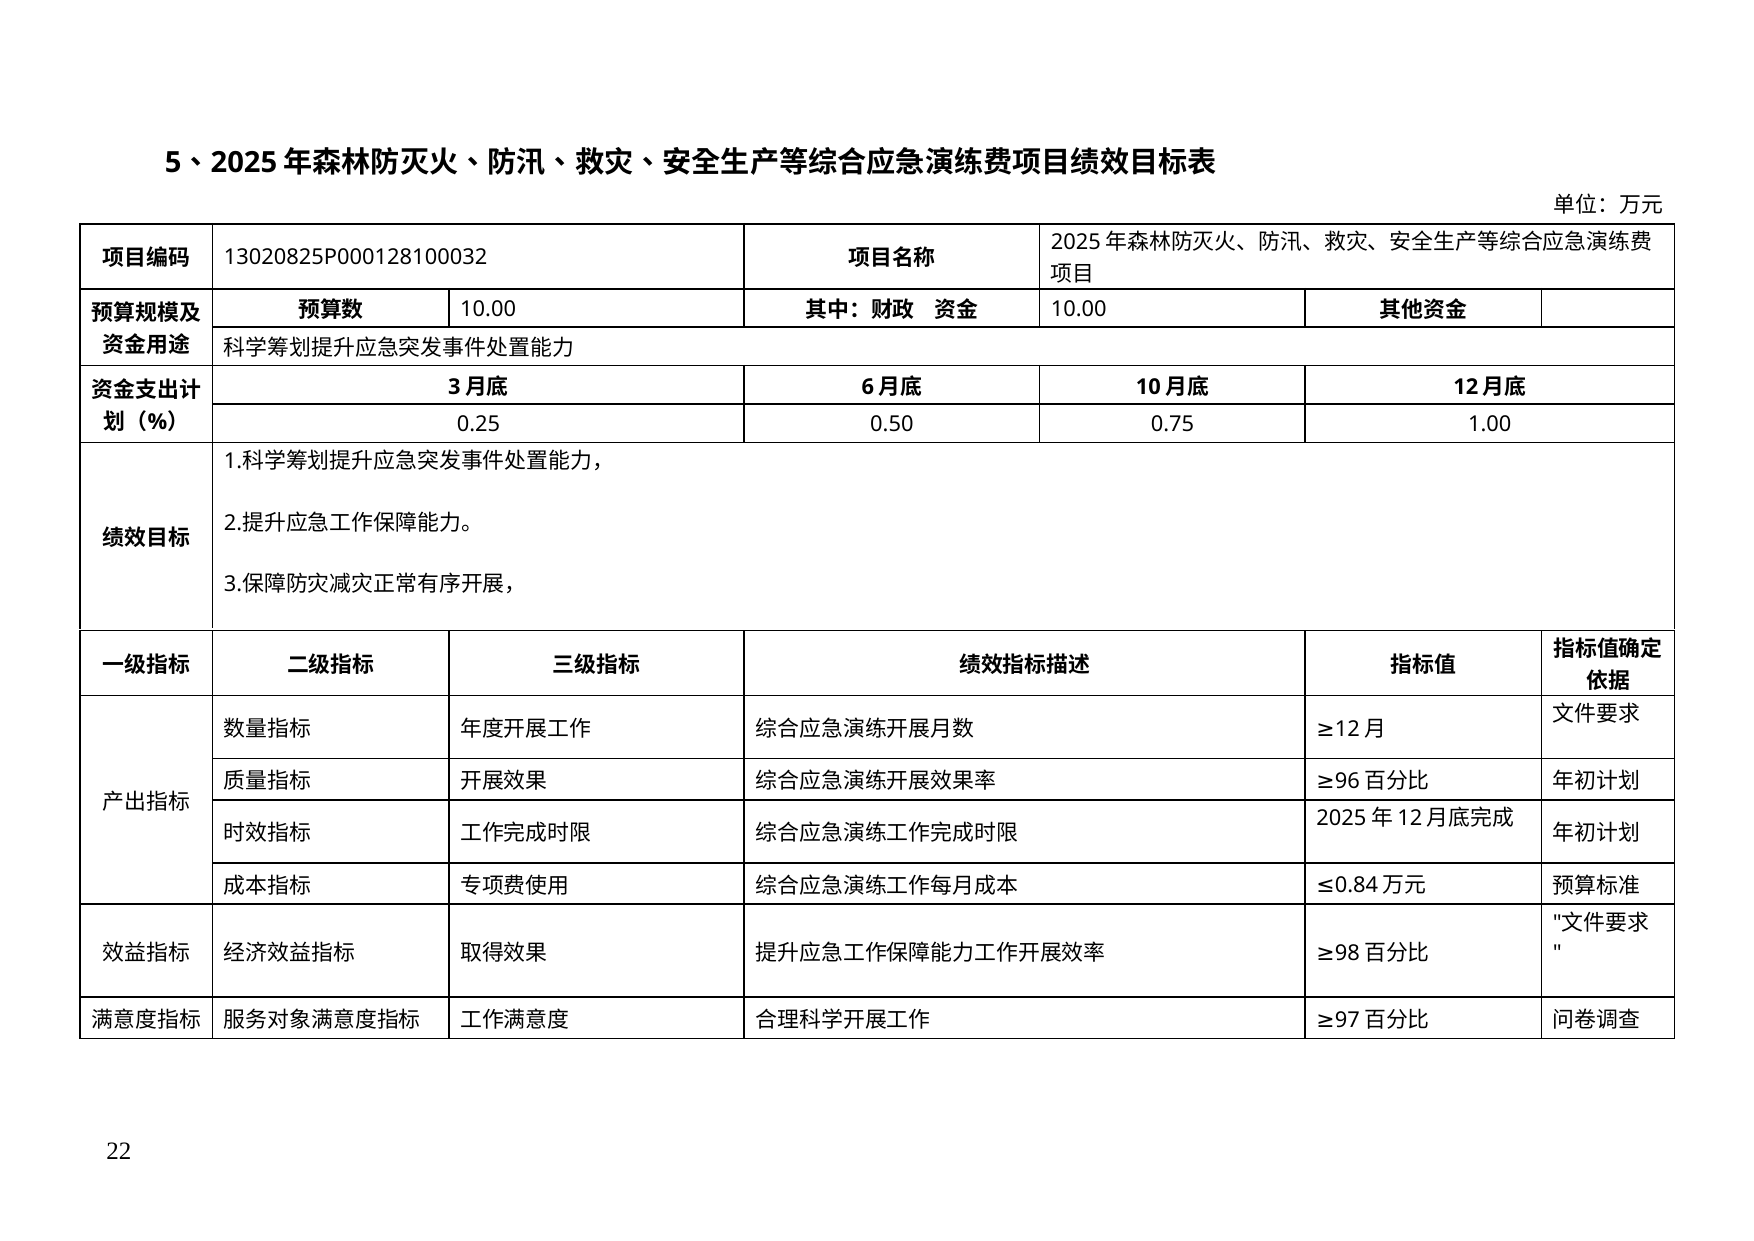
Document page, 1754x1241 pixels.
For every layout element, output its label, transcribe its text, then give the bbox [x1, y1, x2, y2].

table_cell 工作完成时限 [450, 801, 743, 862]
table_cell 12月底 [1306, 366, 1674, 403]
table_cell 综合应急演练开展效果率 [745, 759, 1304, 799]
table_cell 预算数 [213, 290, 448, 326]
table_cell ≥97百分比 [1306, 998, 1541, 1038]
table_cell 取得效果 [450, 905, 743, 996]
table_cell 其他资金 [1306, 290, 1541, 326]
table_cell 0.25 [213, 405, 743, 442]
table_cell 年初计划 [1542, 759, 1674, 799]
table_cell ≥98百分比 [1306, 905, 1541, 996]
table_cell ≤0.84万元 [1306, 864, 1541, 903]
table_cell 成本指标 [213, 864, 448, 903]
table_cell 资金支出计划（%） [81, 366, 212, 442]
table_cell 10月底 [1040, 366, 1304, 403]
table_cell 2025年12月底完成 [1306, 801, 1541, 862]
table_cell 综合应急演练开展月数 [745, 696, 1304, 757]
table_cell 2025年森林防灭火、防汛、救灾、安全生产等综合应急演练费项目 [1040, 225, 1674, 288]
table_cell 综合应急演练工作完成时限 [745, 801, 1304, 862]
table_header 单位：万元 [81, 183, 1674, 223]
table_header 一级指标 [81, 631, 212, 694]
table_cell "文件要求 " [1542, 905, 1674, 996]
table_header 三级指标 [450, 631, 743, 694]
table_cell 1.科学筹划提升应急突发事件处置能力， 2.提升应急工作保障能力。 3.保障防灾减灾正常有序开展， [213, 443, 1674, 628]
table_cell 年度开展工作 [450, 696, 743, 757]
table_cell 专项费使用 [450, 864, 743, 903]
table_cell 6月底 [745, 366, 1039, 403]
table_cell 问卷调查 [1542, 998, 1674, 1038]
table_cell 提升应急工作保障能力工作开展效率 [745, 905, 1304, 996]
table_cell 开展效果 [450, 759, 743, 799]
table_cell 科学筹划提升应急突发事件处置能力 [213, 328, 1674, 365]
table_cell 项目编码 [81, 225, 212, 288]
table_cell 服务对象满意度指标 [213, 998, 448, 1038]
table_cell 3月底 [213, 366, 743, 403]
table_cell 10.00 [1040, 290, 1304, 326]
table_cell 质量指标 [213, 759, 448, 799]
table_cell 项目名称 [745, 225, 1039, 288]
table_cell 年初计划 [1542, 801, 1674, 862]
table_header 指标值 [1306, 631, 1541, 694]
table_cell ≥12月 [1306, 696, 1541, 757]
table_cell 经济效益指标 [213, 905, 448, 996]
table_header 二级指标 [213, 631, 448, 694]
table_cell 预算标准 [1542, 864, 1674, 903]
table_cell 13020825P000128100032 [213, 225, 743, 288]
table_cell 绩效目标 [81, 443, 212, 628]
table_cell 效益指标 [81, 905, 212, 996]
table_cell 其中：财政 资金 [745, 290, 1039, 326]
table_cell 文件要求 [1542, 696, 1674, 757]
table_cell 工作满意度 [450, 998, 743, 1038]
table_cell 0.50 [745, 405, 1039, 442]
text 5、2025年森林防灭火、防汛、救灾、安全生产等综合应急演练费项目绩效目标表 [106, 142, 1648, 181]
table_header 绩效指标描述 [745, 631, 1304, 694]
table_cell 数量指标 [213, 696, 448, 757]
table_cell 1.00 [1306, 405, 1674, 442]
table_cell 10.00 [450, 290, 743, 326]
table_cell 时效指标 [213, 801, 448, 862]
table_cell 产出指标 [81, 696, 212, 903]
table_cell [1542, 290, 1674, 326]
table_header 指标值确定依据 [1542, 631, 1674, 694]
table_cell 合理科学开展工作 [745, 998, 1304, 1038]
table_cell 0.75 [1040, 405, 1304, 442]
table_cell 满意度指标 [81, 998, 212, 1038]
table_cell ≥96百分比 [1306, 759, 1541, 799]
table_cell 综合应急演练工作每月成本 [745, 864, 1304, 903]
table_cell 预算规模及资金用途 [81, 290, 212, 365]
